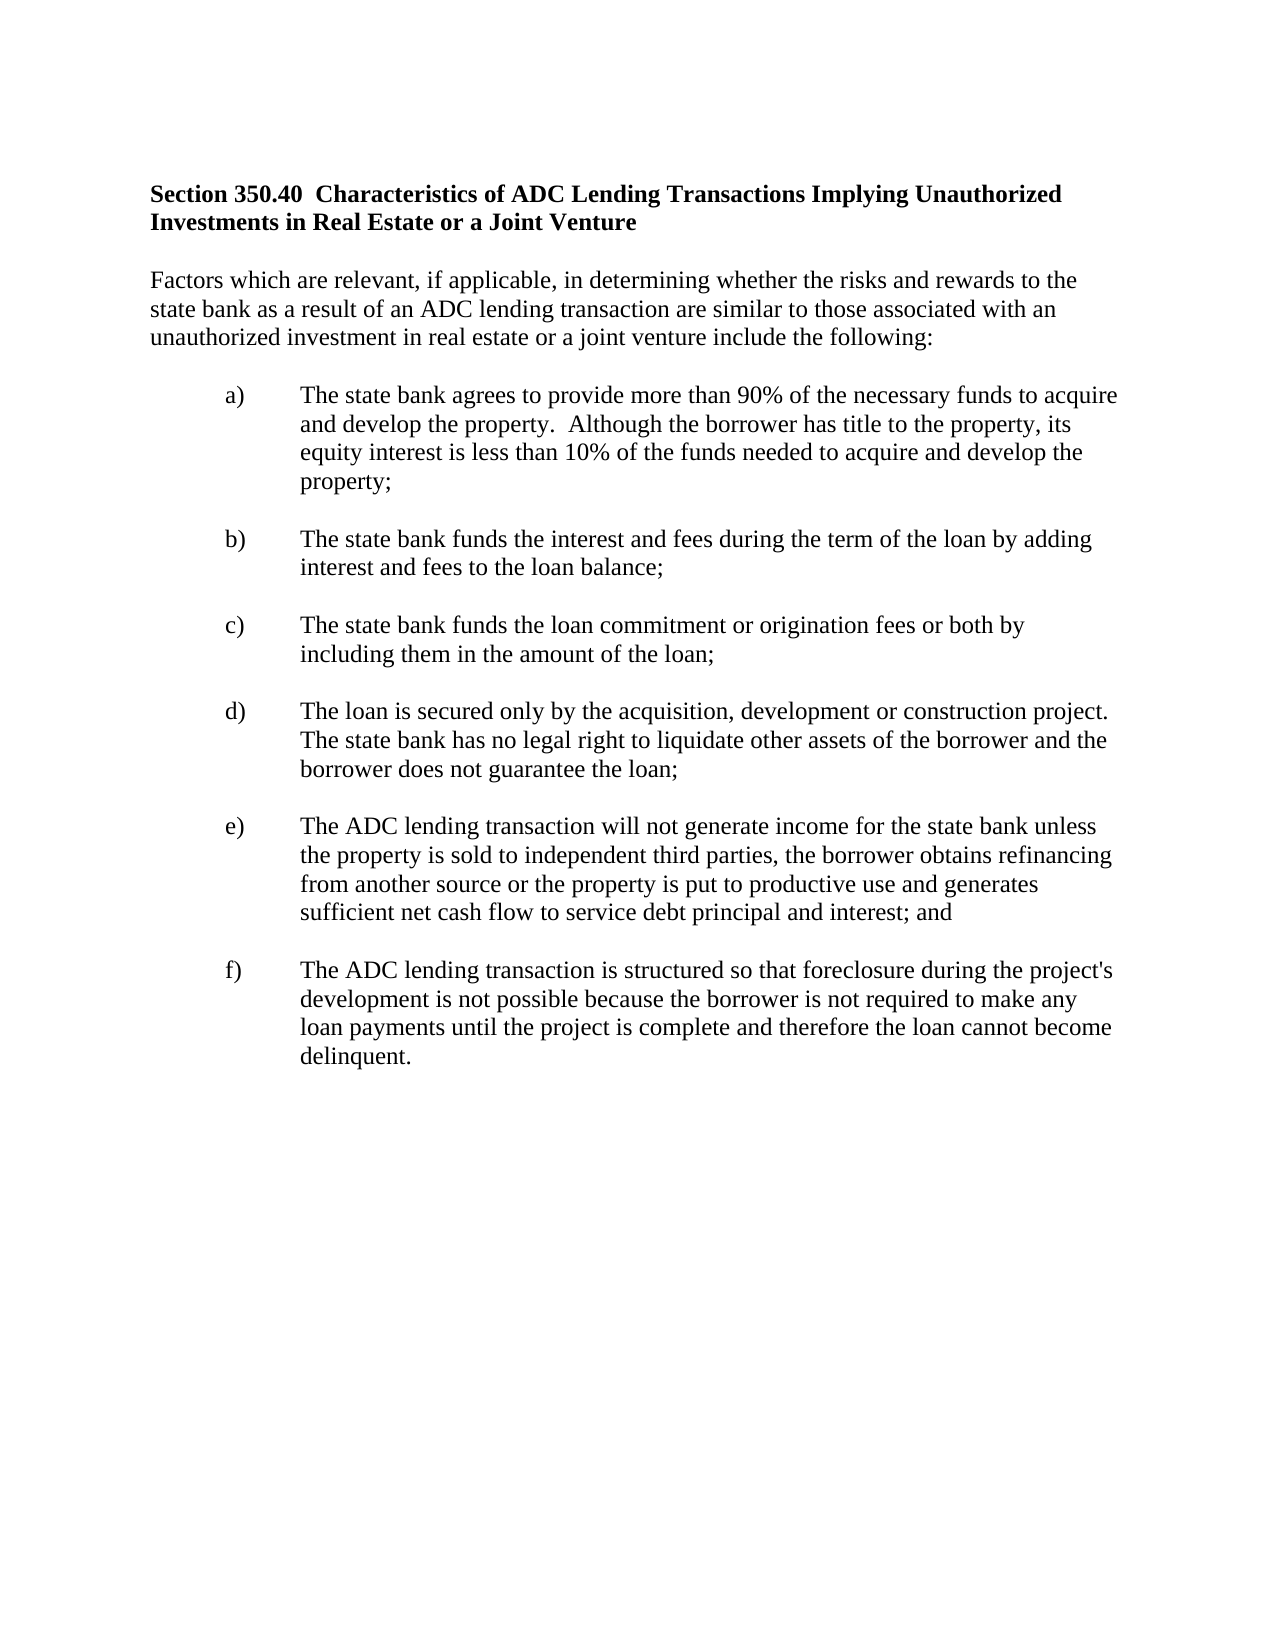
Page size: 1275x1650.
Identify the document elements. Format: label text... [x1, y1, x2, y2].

text f) The ADC lending transaction is structured so that foreclosure during the project's development is not possible because the borrower is not required to make any loan payments until the project is complete and therefore the loan cannot become delinquent. [225, 955, 1125, 1070]
text a) The state bank agrees to provide more than 90% of the necessary funds to acquire and develop the property. Although the borrower has title to the property, its equity interest is less than 10% of the funds needed to acquire and develop the property; [225, 380, 1125, 495]
text c) The state bank funds the loan commitment or origination fees or both by including them in the amount of the loan; [225, 610, 1125, 667]
text d) The loan is secured only by the acquisition, development or construction project. The state bank has no legal right to liquidate other assets of the borrower and the borrower does not guarantee the loan; [225, 696, 1125, 782]
text Factors which are relevant, if applicable, in determining whether the risks and rewards to the state bank as a result of an ADC lending transaction are similar to those associated with an unauthorized investment in real estate or a joint venture include the following: [150, 265, 1125, 351]
text e) The ADC lending transaction will not generate income for the state bank unless the property is sold to independent third parties, the borrower obtains refinancing from another source or the property is put to productive use and generates sufficient net cash flow to service debt principal and interest; and [225, 811, 1125, 926]
text b) The state bank funds the interest and fees during the term of the loan by adding interest and fees to the loan balance; [225, 524, 1125, 581]
text Section 350.40 Characteristics of ADC Lending Transactions Implying Unauthorized Investments in Real Estate or a Joint Venture [150, 179, 1125, 236]
